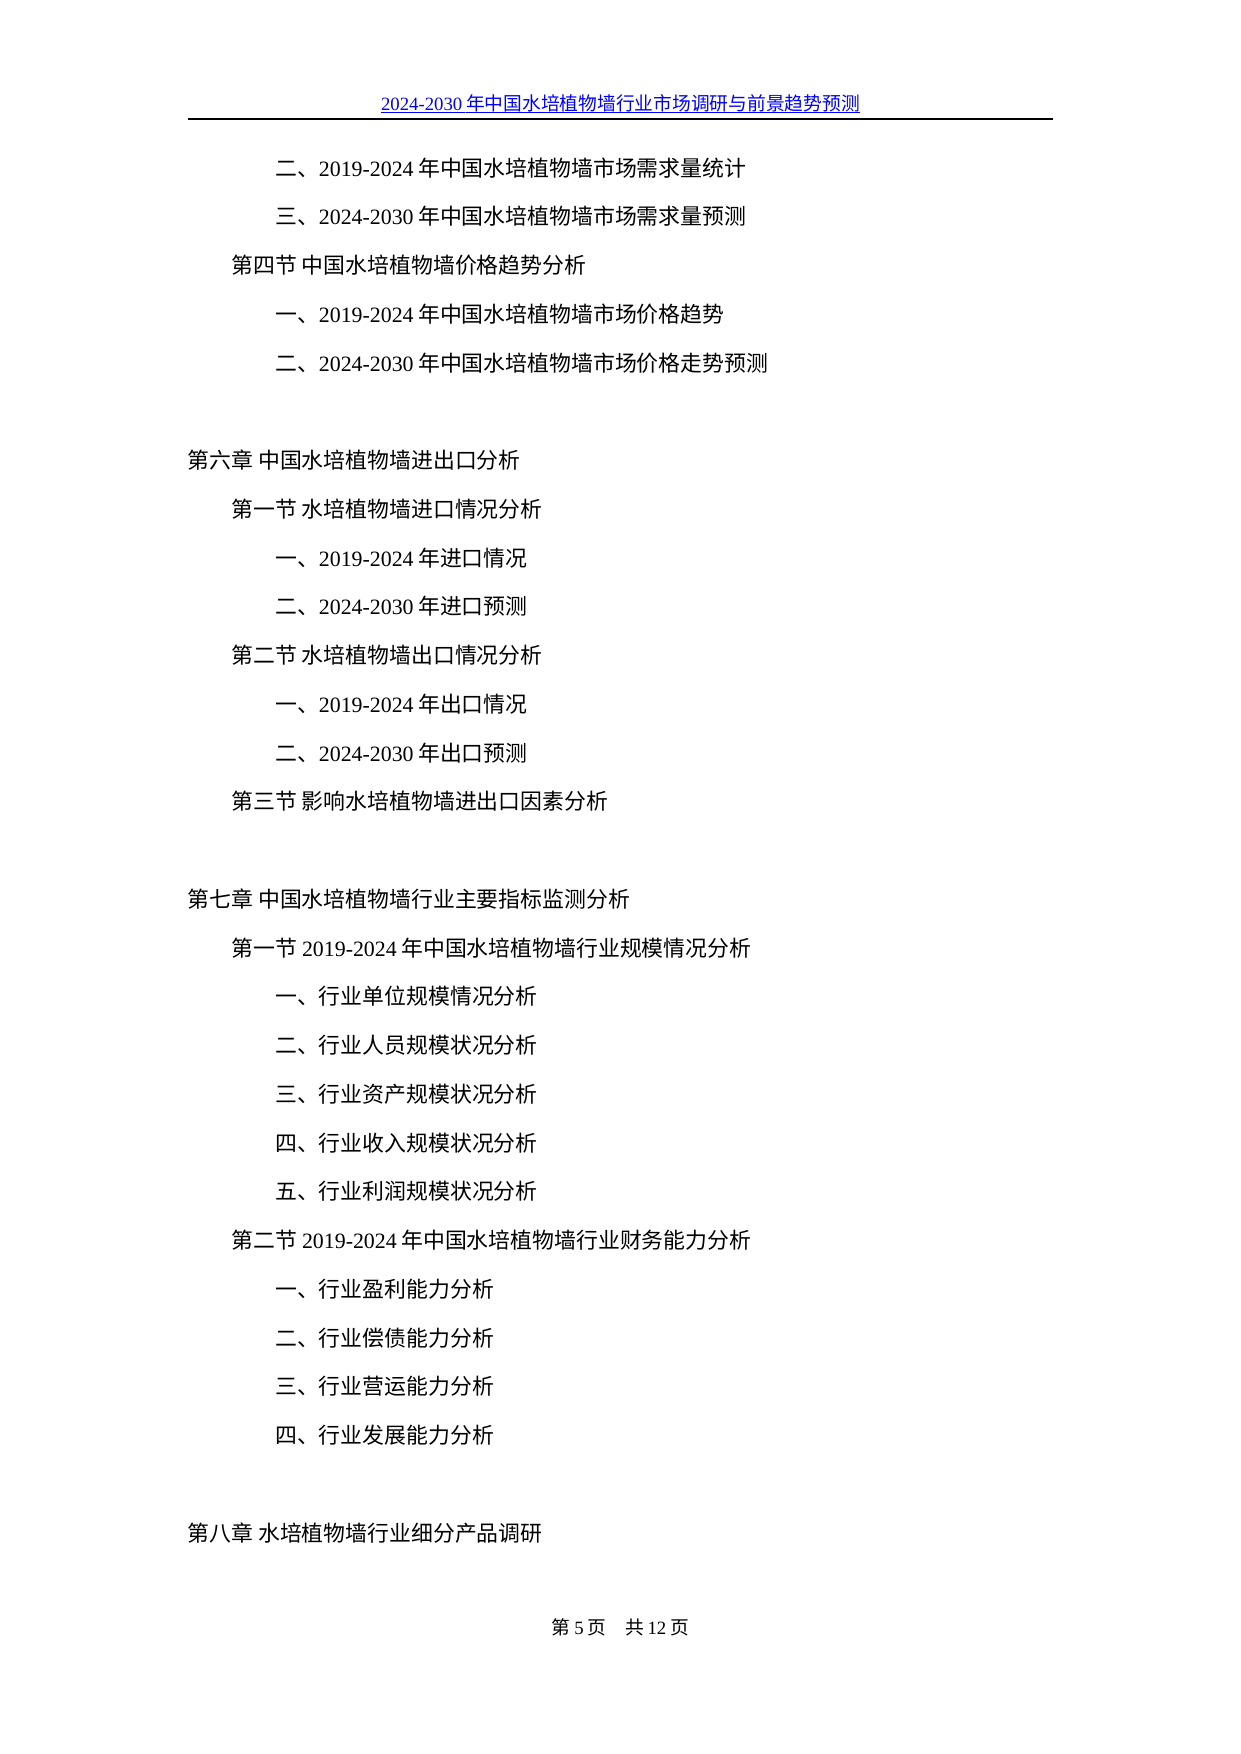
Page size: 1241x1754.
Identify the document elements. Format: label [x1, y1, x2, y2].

text [187, 150, 1053, 1548]
